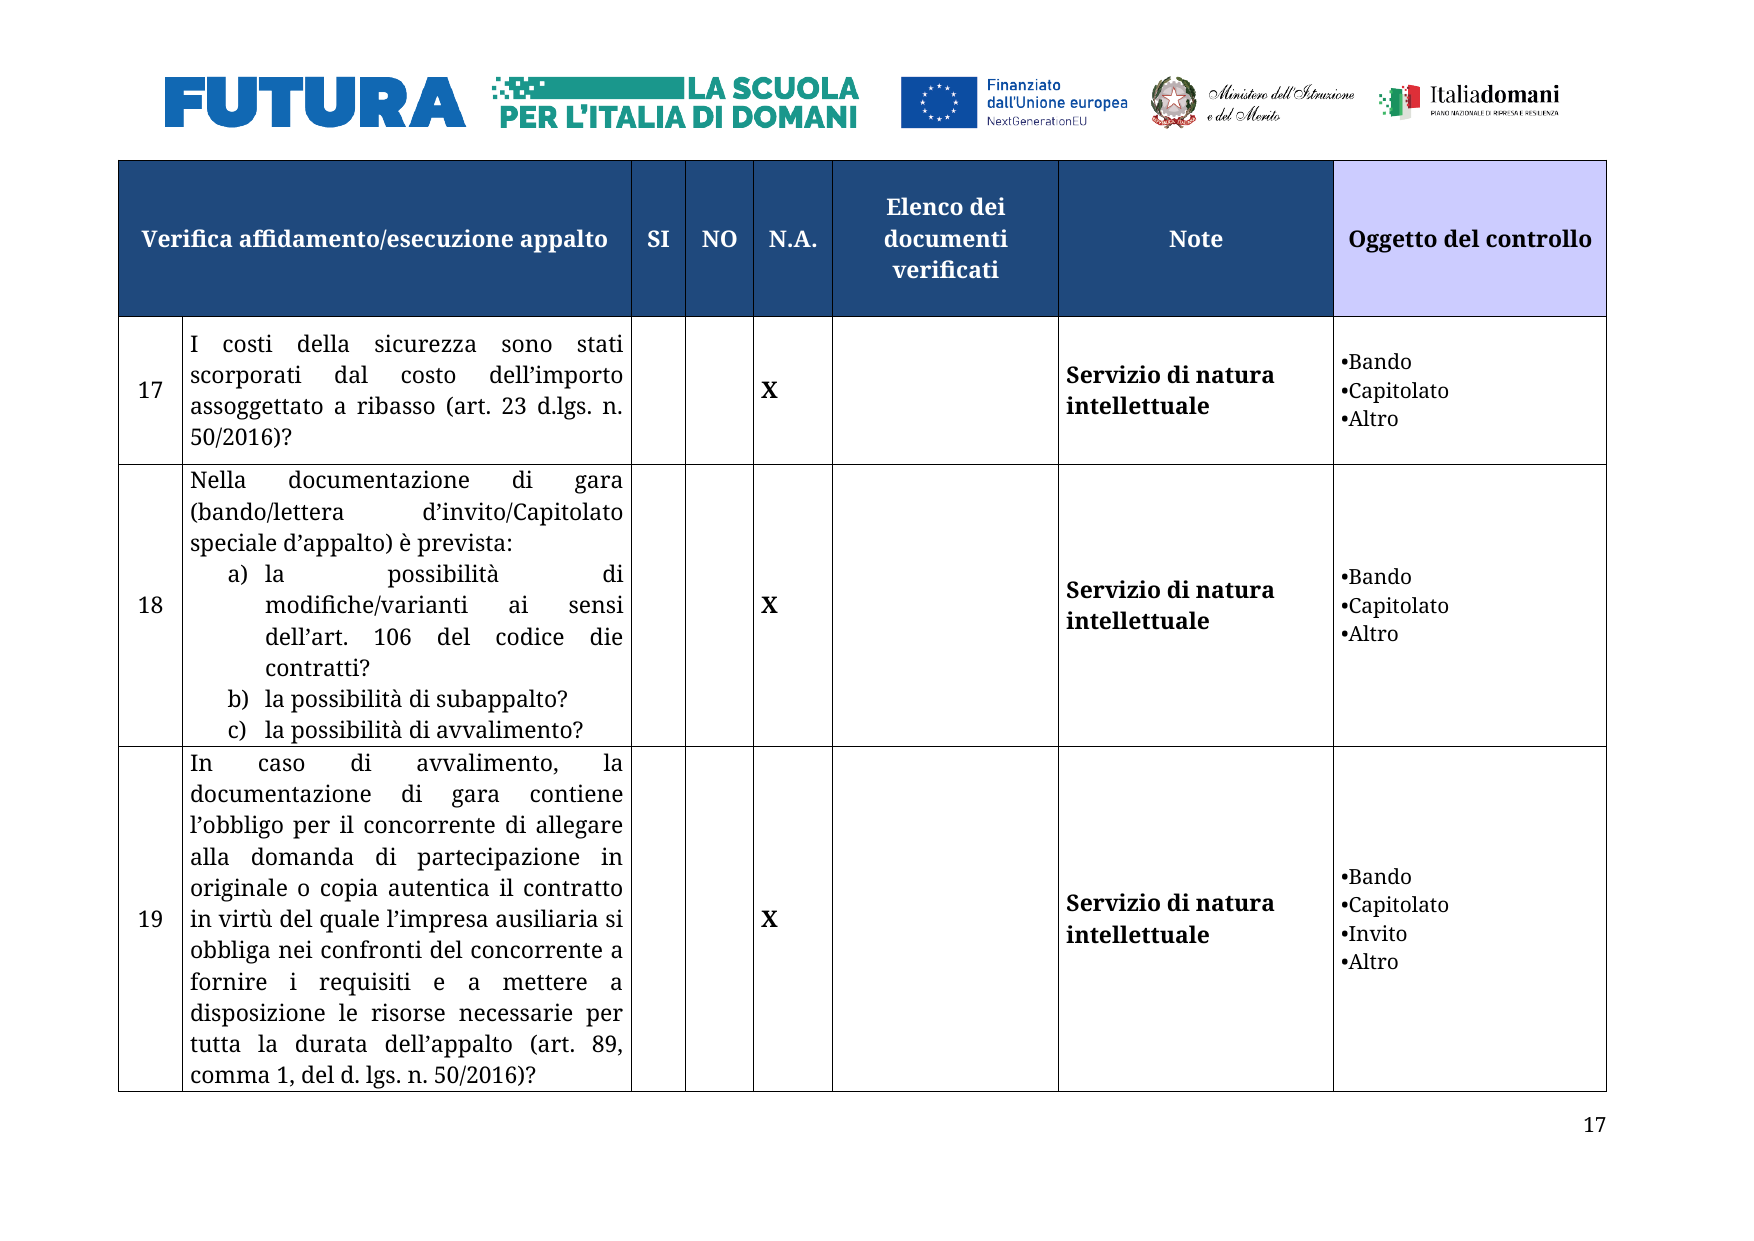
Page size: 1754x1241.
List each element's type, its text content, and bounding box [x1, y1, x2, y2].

table_header Oggetto del controllo [1334, 161, 1606, 316]
table_cell 19 [119, 747, 182, 1091]
table_cell Servizio di natura intellettuale [1059, 747, 1333, 1091]
table_cell In caso di avvalimento, la documentazione di gara contiene l’obbligo per il concorrente di allegare alla domanda di partecipazione in originale o copia autentica il contratto in virtù del quale l’impresa ausiliaria si obbliga nei confronti del concorrente a fornire i requisiti e a mettere a disposizione le risorse necessarie per tutta la durata dell’appalto (art. 89, comma 1, del d. lgs. n. 50/2016)? [183, 747, 631, 1091]
table_cell Servizio di natura intellettuale [1059, 465, 1333, 746]
table_cell [632, 465, 685, 746]
table_cell 18 [119, 465, 182, 746]
table_cell [686, 747, 753, 1091]
table_cell [632, 317, 685, 463]
table_header Elenco dei documenti verificati [833, 161, 1058, 316]
table_header Verifica affidamento/esecuzione appalto [119, 161, 631, 316]
table_header N.A. [754, 161, 832, 316]
table_cell [632, 747, 685, 1091]
table_cell [833, 747, 1058, 1091]
table_cell Servizio di natura intellettuale [1059, 317, 1333, 463]
table_cell I costi della sicurezza sono stati scorporati dal costo dell’importo assoggettato a ribasso (art. 23 d.lgs. n. 50/2016)? [183, 317, 631, 463]
table_cell [686, 465, 753, 746]
table_cell •Bando •Capitolato •Altro [1334, 317, 1606, 463]
table_header Note [1059, 161, 1333, 316]
table_cell [686, 317, 753, 463]
table_header SI [632, 161, 685, 316]
table_cell [833, 317, 1058, 463]
table_cell [833, 465, 1058, 746]
table_cell Nella documentazione di gara (bando/lettera d’invito/Capitolato speciale d’appalto) è prevista: la possibilità di modifiche/varianti ai sensi dell’art. 106 del codice die contratti? la possibilità di subappalto? la possibilità di avvalimento? [183, 465, 631, 746]
picture [162, 73, 1562, 132]
table_cell X [754, 465, 832, 746]
table_header NO [686, 161, 753, 316]
table_cell 17 [119, 317, 182, 463]
table_cell X [754, 317, 832, 463]
table_cell •Bando •Capitolato •Altro [1334, 465, 1606, 746]
table_cell X [754, 747, 832, 1091]
table_cell •Bando •Capitolato •Invito •Altro [1334, 747, 1606, 1091]
